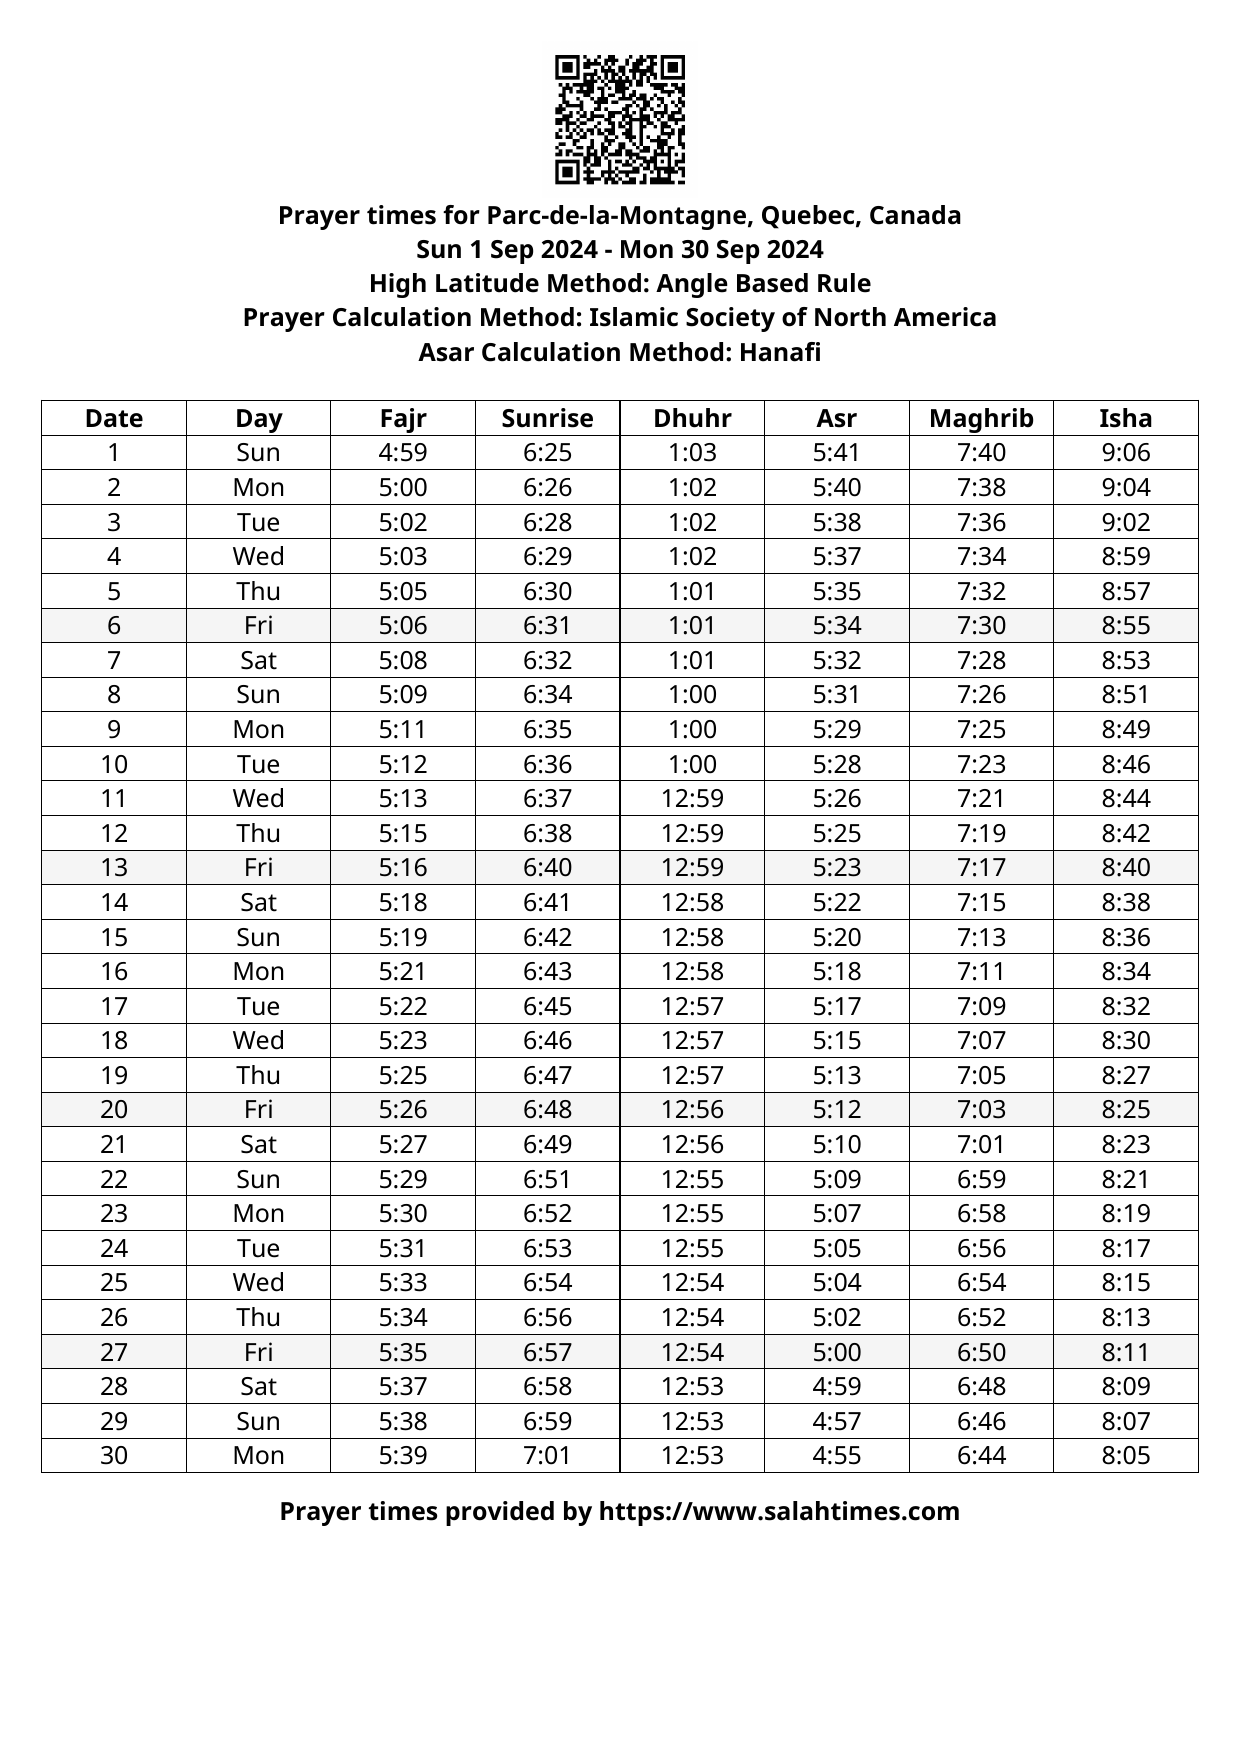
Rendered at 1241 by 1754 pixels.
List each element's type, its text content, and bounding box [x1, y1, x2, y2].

table_cell 30 [42, 1439, 186, 1472]
table_cell 7:25 [910, 712, 1053, 746]
table_cell Sun [187, 1404, 330, 1437]
table_cell Sun [187, 1162, 330, 1195]
table_cell 5:35 [331, 1335, 475, 1368]
table_cell 17 [42, 989, 186, 1022]
table_cell 5:08 [331, 643, 475, 677]
table_cell 6 [42, 609, 186, 642]
table_cell 5:02 [331, 505, 475, 538]
table_cell 7:15 [910, 885, 1053, 919]
table_cell 12:59 [621, 851, 764, 884]
table_header Isha [1054, 401, 1198, 434]
table_cell 1:02 [621, 470, 764, 504]
table_cell 8:44 [1054, 781, 1198, 815]
table_cell 5:13 [765, 1058, 909, 1092]
table_cell 8:05 [1054, 1439, 1198, 1472]
table_cell 6:59 [910, 1162, 1053, 1195]
table_cell 8:23 [1054, 1127, 1198, 1161]
table_cell 12 [42, 816, 186, 849]
text High Latitude Method: Angle Based Rule [42, 266, 1198, 300]
table_cell 5:05 [331, 574, 475, 607]
table_cell Wed [187, 1024, 330, 1057]
table_cell 6:43 [476, 954, 619, 988]
table_cell 5:26 [331, 1093, 475, 1126]
table_cell Sun [187, 920, 330, 953]
table_cell 5:12 [331, 747, 475, 780]
table_cell Sat [187, 1127, 330, 1161]
table_cell 5:35 [765, 574, 909, 607]
table_cell 8:21 [1054, 1162, 1198, 1195]
table_cell 27 [42, 1335, 186, 1368]
table_cell 6:56 [476, 1300, 619, 1334]
table_cell 8:36 [1054, 920, 1198, 953]
table_cell 5:12 [765, 1093, 909, 1126]
table_cell 5:37 [765, 539, 909, 573]
table_cell 5:15 [765, 1024, 909, 1057]
table_cell 6:37 [476, 781, 619, 815]
table_cell 6:50 [910, 1335, 1053, 1368]
table_cell 6:42 [476, 920, 619, 953]
table_cell Tue [187, 1231, 330, 1264]
table_cell 5:34 [765, 609, 909, 642]
table_cell 5:40 [765, 470, 909, 504]
text Prayer times for Parc-de-la-Montagne, Quebec, Canada [42, 198, 1198, 232]
table_cell 5:19 [331, 920, 475, 953]
table_cell 29 [42, 1404, 186, 1437]
table_cell 7:26 [910, 678, 1053, 711]
table_cell 5 [42, 574, 186, 607]
table_cell 22 [42, 1162, 186, 1195]
table_cell 8:32 [1054, 989, 1198, 1022]
table_cell 12:53 [621, 1369, 764, 1403]
table_cell 6:57 [476, 1335, 619, 1368]
table_cell 6:48 [910, 1369, 1053, 1403]
table_cell 13 [42, 851, 186, 884]
table_cell 4:55 [765, 1439, 909, 1472]
table_cell 5:22 [331, 989, 475, 1022]
table_cell Sun [187, 678, 330, 711]
table_cell 5:25 [331, 1058, 475, 1092]
table_cell 8:59 [1054, 539, 1198, 573]
table_cell 7:32 [910, 574, 1053, 607]
table_cell 5:22 [765, 885, 909, 919]
text Prayer Calculation Method: Islamic Society of North America [42, 300, 1198, 334]
table_cell 10 [42, 747, 186, 780]
table_cell 5:20 [765, 920, 909, 953]
table_cell 6:54 [910, 1266, 1053, 1299]
table_cell 5:09 [765, 1162, 909, 1195]
table_cell Mon [187, 470, 330, 504]
table_cell 5:16 [331, 851, 475, 884]
table_cell 8:27 [1054, 1058, 1198, 1092]
table_cell 6:44 [910, 1439, 1053, 1472]
table_cell 12:53 [621, 1404, 764, 1437]
table_cell 1:00 [621, 747, 764, 780]
table_cell 7:21 [910, 781, 1053, 815]
table_cell 12:57 [621, 1058, 764, 1092]
table_cell 6:59 [476, 1404, 619, 1437]
table_cell 5:25 [765, 816, 909, 849]
table_cell 9:02 [1054, 505, 1198, 538]
table_cell 6:26 [476, 470, 619, 504]
table_cell 5:38 [331, 1404, 475, 1437]
table_cell 6:40 [476, 851, 619, 884]
table_cell 1:02 [621, 505, 764, 538]
table_cell 6:52 [910, 1300, 1053, 1334]
table_cell 1:03 [621, 436, 764, 469]
table_cell 9:06 [1054, 436, 1198, 469]
table_cell 6:29 [476, 539, 619, 573]
table_cell Sat [187, 1369, 330, 1403]
table_cell 12:55 [621, 1231, 764, 1264]
table_cell 7:19 [910, 816, 1053, 849]
table_cell 1:01 [621, 574, 764, 607]
table_cell 5:33 [331, 1266, 475, 1299]
table_header Asr [765, 401, 909, 434]
table_cell 5:00 [765, 1335, 909, 1368]
table_cell 6:46 [910, 1404, 1053, 1437]
table_cell 8:09 [1054, 1369, 1198, 1403]
table_cell 8:55 [1054, 609, 1198, 642]
table_cell 7:07 [910, 1024, 1053, 1057]
table_cell 12:57 [621, 989, 764, 1022]
table_header Fajr [331, 401, 475, 434]
table_cell 1:00 [621, 712, 764, 746]
table_cell 1:01 [621, 643, 764, 677]
table_cell 23 [42, 1196, 186, 1230]
table_cell 8 [42, 678, 186, 711]
table_cell 14 [42, 885, 186, 919]
table_cell 5:21 [331, 954, 475, 988]
table_cell 5:13 [331, 781, 475, 815]
table_cell 6:49 [476, 1127, 619, 1161]
table_cell 5:07 [765, 1196, 909, 1230]
table_cell 6:35 [476, 712, 619, 746]
table_cell 5:27 [331, 1127, 475, 1161]
table_cell 8:53 [1054, 643, 1198, 677]
table_cell 6:52 [476, 1196, 619, 1230]
table_cell 6:32 [476, 643, 619, 677]
table_cell 8:07 [1054, 1404, 1198, 1437]
table_cell 7:30 [910, 609, 1053, 642]
table_header Date [42, 401, 186, 434]
table_cell Sat [187, 643, 330, 677]
table_cell 5:17 [765, 989, 909, 1022]
table_cell 12:54 [621, 1300, 764, 1334]
table_cell 7:05 [910, 1058, 1053, 1092]
table_cell 5:23 [765, 851, 909, 884]
table_cell Tue [187, 989, 330, 1022]
table_cell 15 [42, 920, 186, 953]
table_cell 12:58 [621, 885, 764, 919]
table_header Sunrise [476, 401, 619, 434]
table_cell Thu [187, 1300, 330, 1334]
table_cell 6:25 [476, 436, 619, 469]
table_cell 5:15 [331, 816, 475, 849]
table_cell 4:59 [331, 436, 475, 469]
table_cell 6:58 [476, 1369, 619, 1403]
table_cell 6:45 [476, 989, 619, 1022]
table_cell 4:59 [765, 1369, 909, 1403]
table_cell 18 [42, 1024, 186, 1057]
table_cell Wed [187, 781, 330, 815]
table_cell 6:53 [476, 1231, 619, 1264]
table_cell Sat [187, 885, 330, 919]
table_cell 5:02 [765, 1300, 909, 1334]
table_cell 3 [42, 505, 186, 538]
table_cell 6:56 [910, 1231, 1053, 1264]
table_cell 8:51 [1054, 678, 1198, 711]
table_cell 5:18 [765, 954, 909, 988]
table_cell 7:17 [910, 851, 1053, 884]
table_cell 5:32 [765, 643, 909, 677]
table_cell 8:38 [1054, 885, 1198, 919]
table_cell 12:58 [621, 920, 764, 953]
table_cell 12:56 [621, 1127, 764, 1161]
table_cell 7:03 [910, 1093, 1053, 1126]
table_cell Sun [187, 436, 330, 469]
table_cell 7:23 [910, 747, 1053, 780]
table_cell 5:31 [765, 678, 909, 711]
table_cell 8:40 [1054, 851, 1198, 884]
table_cell 21 [42, 1127, 186, 1161]
table_cell 5:28 [765, 747, 909, 780]
table_cell 9 [42, 712, 186, 746]
table_cell 5:26 [765, 781, 909, 815]
text Asar Calculation Method: Hanafi [42, 334, 1198, 368]
table_cell 25 [42, 1266, 186, 1299]
table_cell 7:40 [910, 436, 1053, 469]
table_cell Mon [187, 712, 330, 746]
table_cell 20 [42, 1093, 186, 1126]
table_cell Wed [187, 539, 330, 573]
table_cell 8:25 [1054, 1093, 1198, 1126]
table_cell 8:34 [1054, 954, 1198, 988]
table_cell 11 [42, 781, 186, 815]
table_cell Thu [187, 1058, 330, 1092]
table_cell 6:31 [476, 609, 619, 642]
table_cell 8:17 [1054, 1231, 1198, 1264]
table_cell 5:18 [331, 885, 475, 919]
table_cell Mon [187, 1196, 330, 1230]
table_cell 6:51 [476, 1162, 619, 1195]
table_cell 8:30 [1054, 1024, 1198, 1057]
table_cell 6:30 [476, 574, 619, 607]
table_cell 7:34 [910, 539, 1053, 573]
table_cell 5:00 [331, 470, 475, 504]
table_cell 5:23 [331, 1024, 475, 1057]
table_cell 5:03 [331, 539, 475, 573]
table_header Dhuhr [621, 401, 764, 434]
table_cell 1 [42, 436, 186, 469]
table_cell 5:05 [765, 1231, 909, 1264]
table_cell 5:04 [765, 1266, 909, 1299]
table_cell 16 [42, 954, 186, 988]
table_cell Thu [187, 816, 330, 849]
picture [542, 41, 699, 198]
table_cell 7:28 [910, 643, 1053, 677]
table_cell 26 [42, 1300, 186, 1334]
table_cell 6:48 [476, 1093, 619, 1126]
table_header Maghrib [910, 401, 1053, 434]
table_cell Tue [187, 747, 330, 780]
table_cell 12:55 [621, 1196, 764, 1230]
table_cell 7:38 [910, 470, 1053, 504]
table_cell 24 [42, 1231, 186, 1264]
table_cell 6:54 [476, 1266, 619, 1299]
table_cell Thu [187, 574, 330, 607]
table_cell Fri [187, 851, 330, 884]
table_cell 8:42 [1054, 816, 1198, 849]
table_cell 6:34 [476, 678, 619, 711]
table_cell 5:41 [765, 436, 909, 469]
table_cell Tue [187, 505, 330, 538]
table_cell 6:47 [476, 1058, 619, 1092]
table_cell 12:53 [621, 1439, 764, 1472]
table_cell 5:39 [331, 1439, 475, 1472]
table_cell 8:57 [1054, 574, 1198, 607]
table_cell 7:13 [910, 920, 1053, 953]
table_cell Fri [187, 1093, 330, 1126]
table_cell 6:58 [910, 1196, 1053, 1230]
table_cell 5:37 [331, 1369, 475, 1403]
table_cell Wed [187, 1266, 330, 1299]
table_cell 12:59 [621, 781, 764, 815]
table_cell 7:36 [910, 505, 1053, 538]
text Prayer times provided by https://www.salahtimes.com [42, 1494, 1198, 1528]
table_cell Mon [187, 954, 330, 988]
table_cell Fri [187, 1335, 330, 1368]
table_cell 8:46 [1054, 747, 1198, 780]
table_cell 6:41 [476, 885, 619, 919]
table_cell 1:00 [621, 678, 764, 711]
table_cell 8:11 [1054, 1335, 1198, 1368]
table_cell 2 [42, 470, 186, 504]
table_cell 8:19 [1054, 1196, 1198, 1230]
table_cell 5:09 [331, 678, 475, 711]
table_cell 4:57 [765, 1404, 909, 1437]
table_cell 9:04 [1054, 470, 1198, 504]
text Sun 1 Sep 2024 - Mon 30 Sep 2024 [42, 232, 1198, 266]
table_cell 28 [42, 1369, 186, 1403]
table_cell Fri [187, 609, 330, 642]
table_cell 7:01 [476, 1439, 619, 1472]
table_cell 7:01 [910, 1127, 1053, 1161]
table_cell 12:57 [621, 1024, 764, 1057]
table_cell 8:49 [1054, 712, 1198, 746]
table_cell 5:30 [331, 1196, 475, 1230]
table_cell 5:10 [765, 1127, 909, 1161]
table_cell 5:34 [331, 1300, 475, 1334]
table_cell 6:38 [476, 816, 619, 849]
table_cell 5:29 [331, 1162, 475, 1195]
table_cell 5:29 [765, 712, 909, 746]
table_cell 12:54 [621, 1335, 764, 1368]
table_cell 7:09 [910, 989, 1053, 1022]
table_cell 7:11 [910, 954, 1053, 988]
table_cell 5:38 [765, 505, 909, 538]
table_cell 19 [42, 1058, 186, 1092]
table_cell 8:13 [1054, 1300, 1198, 1334]
table_cell 6:36 [476, 747, 619, 780]
table_cell 1:02 [621, 539, 764, 573]
table_cell 7 [42, 643, 186, 677]
table_cell 6:28 [476, 505, 619, 538]
table_cell 6:46 [476, 1024, 619, 1057]
table_cell 8:15 [1054, 1266, 1198, 1299]
table_cell 12:58 [621, 954, 764, 988]
table_header Day [187, 401, 330, 434]
table_cell 12:59 [621, 816, 764, 849]
table_cell 1:01 [621, 609, 764, 642]
table_cell 4 [42, 539, 186, 573]
table_cell 5:31 [331, 1231, 475, 1264]
table_cell 12:56 [621, 1093, 764, 1126]
table_cell Mon [187, 1439, 330, 1472]
table_cell 5:06 [331, 609, 475, 642]
table_cell 5:11 [331, 712, 475, 746]
table_cell 12:55 [621, 1162, 764, 1195]
table_cell 12:54 [621, 1266, 764, 1299]
